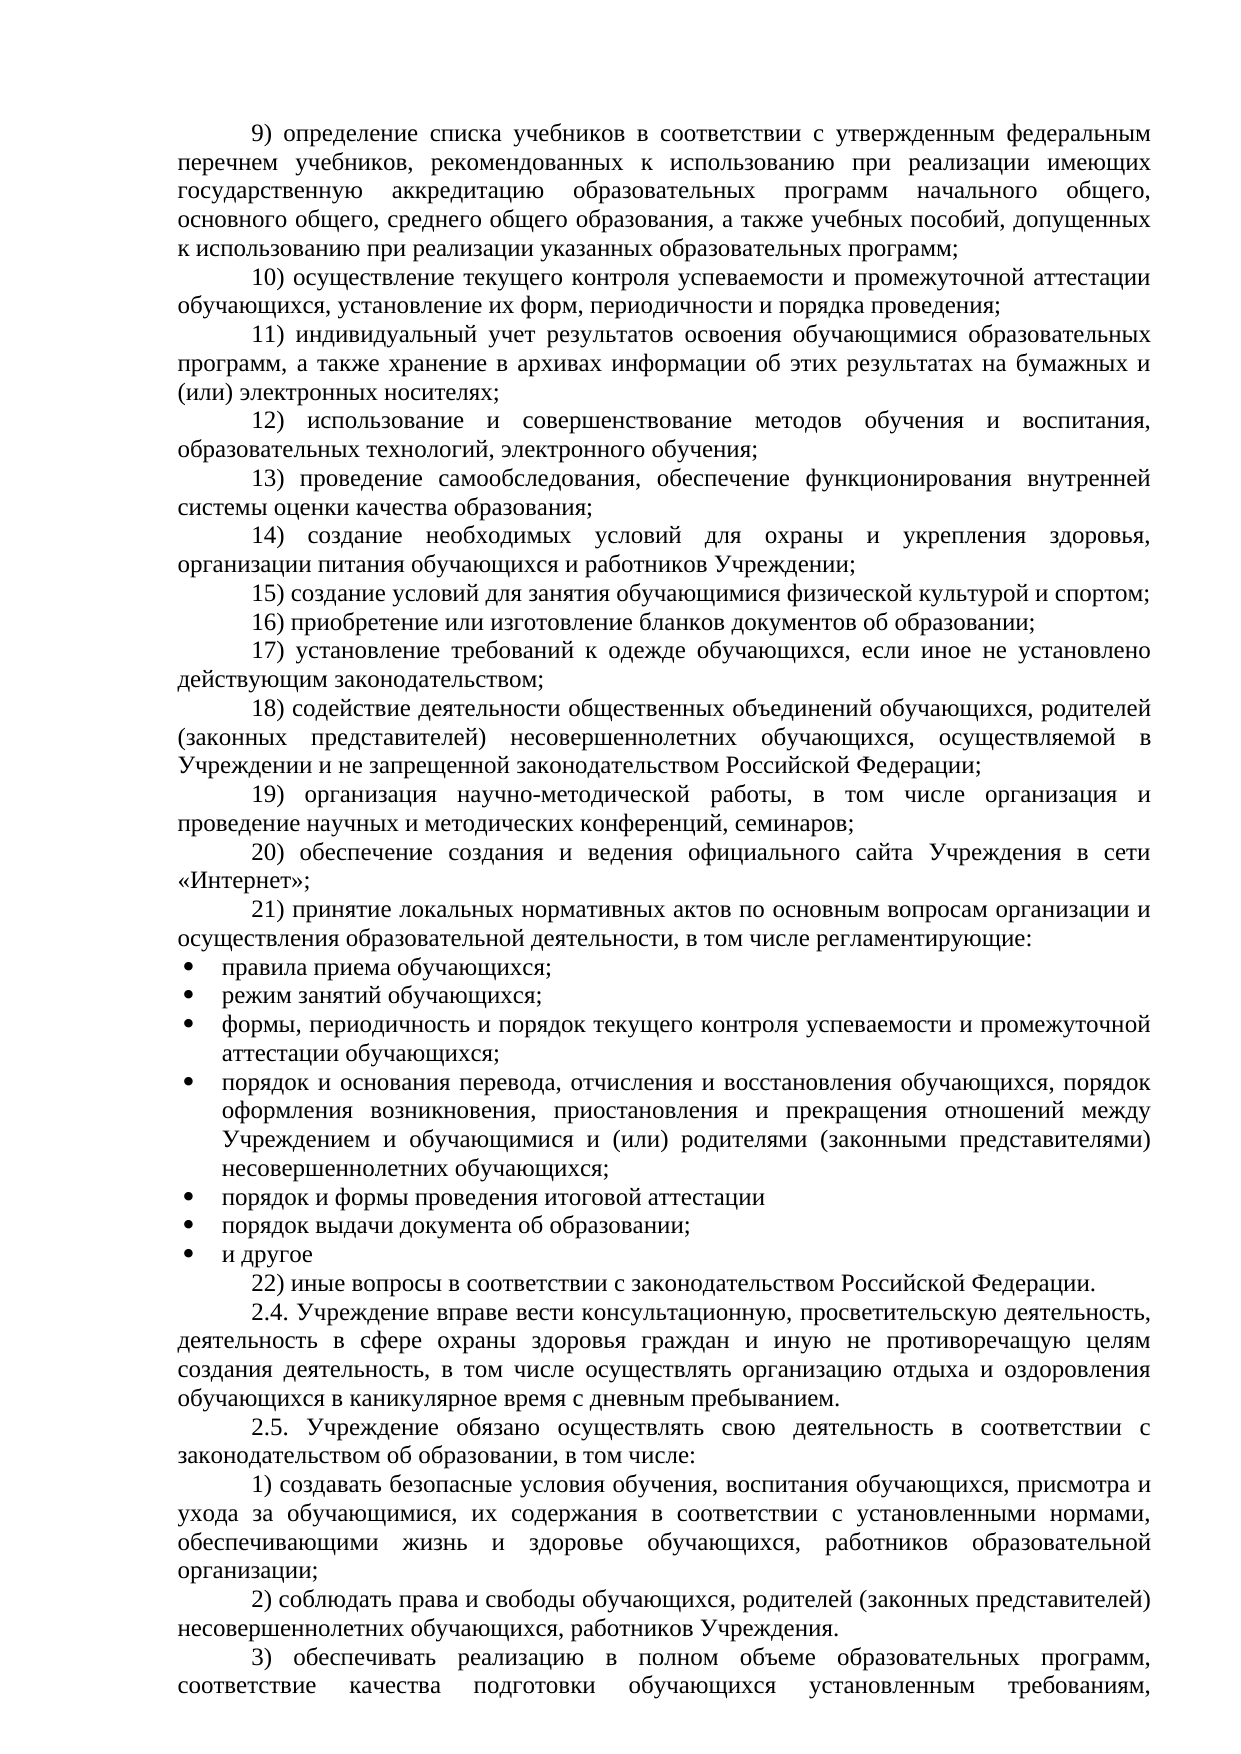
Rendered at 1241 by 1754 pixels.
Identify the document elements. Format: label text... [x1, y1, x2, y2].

text 21) принятие локальных нормативных актов по основным вопросам организации и осуществления образовательной деятельности, в том числе регламентирующие: [177, 894, 1152, 952]
list порядок и основания перевода, отчисления и восстановления обучающихся, порядок оформления возникновения, приостановления и прекращения отношений между Учреждением и обучающимися и (или) родителями (законными представителями) несовершеннолетних обучающихся; [184, 1067, 1152, 1182]
text 12) использование и совершенствование методов обучения и воспитания, образовательных технологий, электронного обучения; [177, 406, 1152, 463]
text 9) определение списка учебников в соответствии с утвержденным федеральным перечнем учебников, рекомендованных к использованию при реализации имеющих государственную аккредитацию образовательных программ начального общего, основного общего, среднего общего образования, а также учебных пособий, допущенных к использованию при реализации указанных образовательных программ; [177, 118, 1152, 262]
list и другое [184, 1239, 1152, 1268]
text 14) создание необходимых условий для охраны и укрепления здоровья, организации питания обучающихся и работников Учреждении; [177, 521, 1152, 578]
text 11) индивидуальный учет результатов освоения обучающимися образовательных программ, а также хранение в архивах информации об этих результатах на бумажных и (или) электронных носителях; [177, 319, 1152, 406]
text 17) установление требований к одежде обучающихся, если иное не установлено действующим законодательством; [177, 636, 1152, 693]
text 15) создание условий для занятия обучающимися физической культурой и спортом; [177, 578, 1152, 607]
text 18) содействие деятельности общественных объединений обучающихся, родителей (законных представителей) несовершеннолетних обучающихся, осуществляемой в Учреждении и не запрещенной законодательством Российской Федерации; [177, 693, 1152, 779]
text 20) обеспечение создания и ведения официального сайта Учреждения в сети «Интернет»; [177, 837, 1152, 894]
text 13) проведение самообследования, обеспечение функционирования внутренней системы оценки качества образования; [177, 463, 1152, 521]
text 2) соблюдать права и свободы обучающихся, родителей (законных представителей) несовершеннолетних обучающихся, работников Учреждения. [177, 1584, 1152, 1642]
text 2.4. Учреждение вправе вести консультационную, просветительскую деятельность, деятельность в сфере охраны здоровья граждан и иную не противоречащую целям создания деятельность, в том числе осуществлять организацию отдыха и оздоровления обучающихся в каникулярное время с дневным пребыванием. [177, 1297, 1152, 1412]
list правила приема обучающихся; [184, 952, 1152, 981]
text 19) организация научно-методической работы, в том числе организация и проведение научных и методических конференций, семинаров; [177, 779, 1152, 837]
text 22) иные вопросы в соответствии с законодательством Российской Федерации. [177, 1268, 1152, 1297]
text 16) приобретение или изготовление бланков документов об образовании; [177, 607, 1152, 636]
text 10) осуществление текущего контроля успеваемости и промежуточной аттестации обучающихся, установление их форм, периодичности и порядка проведения; [177, 262, 1152, 319]
list режим занятий обучающихся; [184, 981, 1152, 1009]
text 1) создавать безопасные условия обучения, воспитания обучающихся, присмотра и ухода за обучающимися, их содержания в соответствии с установленными нормами, обеспечивающими жизнь и здоровье обучающихся, работников образовательной организации; [177, 1469, 1152, 1584]
list порядок выдачи документа об образовании; [184, 1211, 1152, 1239]
list формы, периодичность и порядок текущего контроля успеваемости и промежуточной аттестации обучающихся; [184, 1009, 1152, 1067]
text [177, 1642, 1152, 1699]
list порядок и формы проведения итоговой аттестации [184, 1182, 1152, 1211]
text 2.5. Учреждение обязано осуществлять свою деятельность в соответствии с законодательством об образовании, в том числе: [177, 1412, 1152, 1469]
